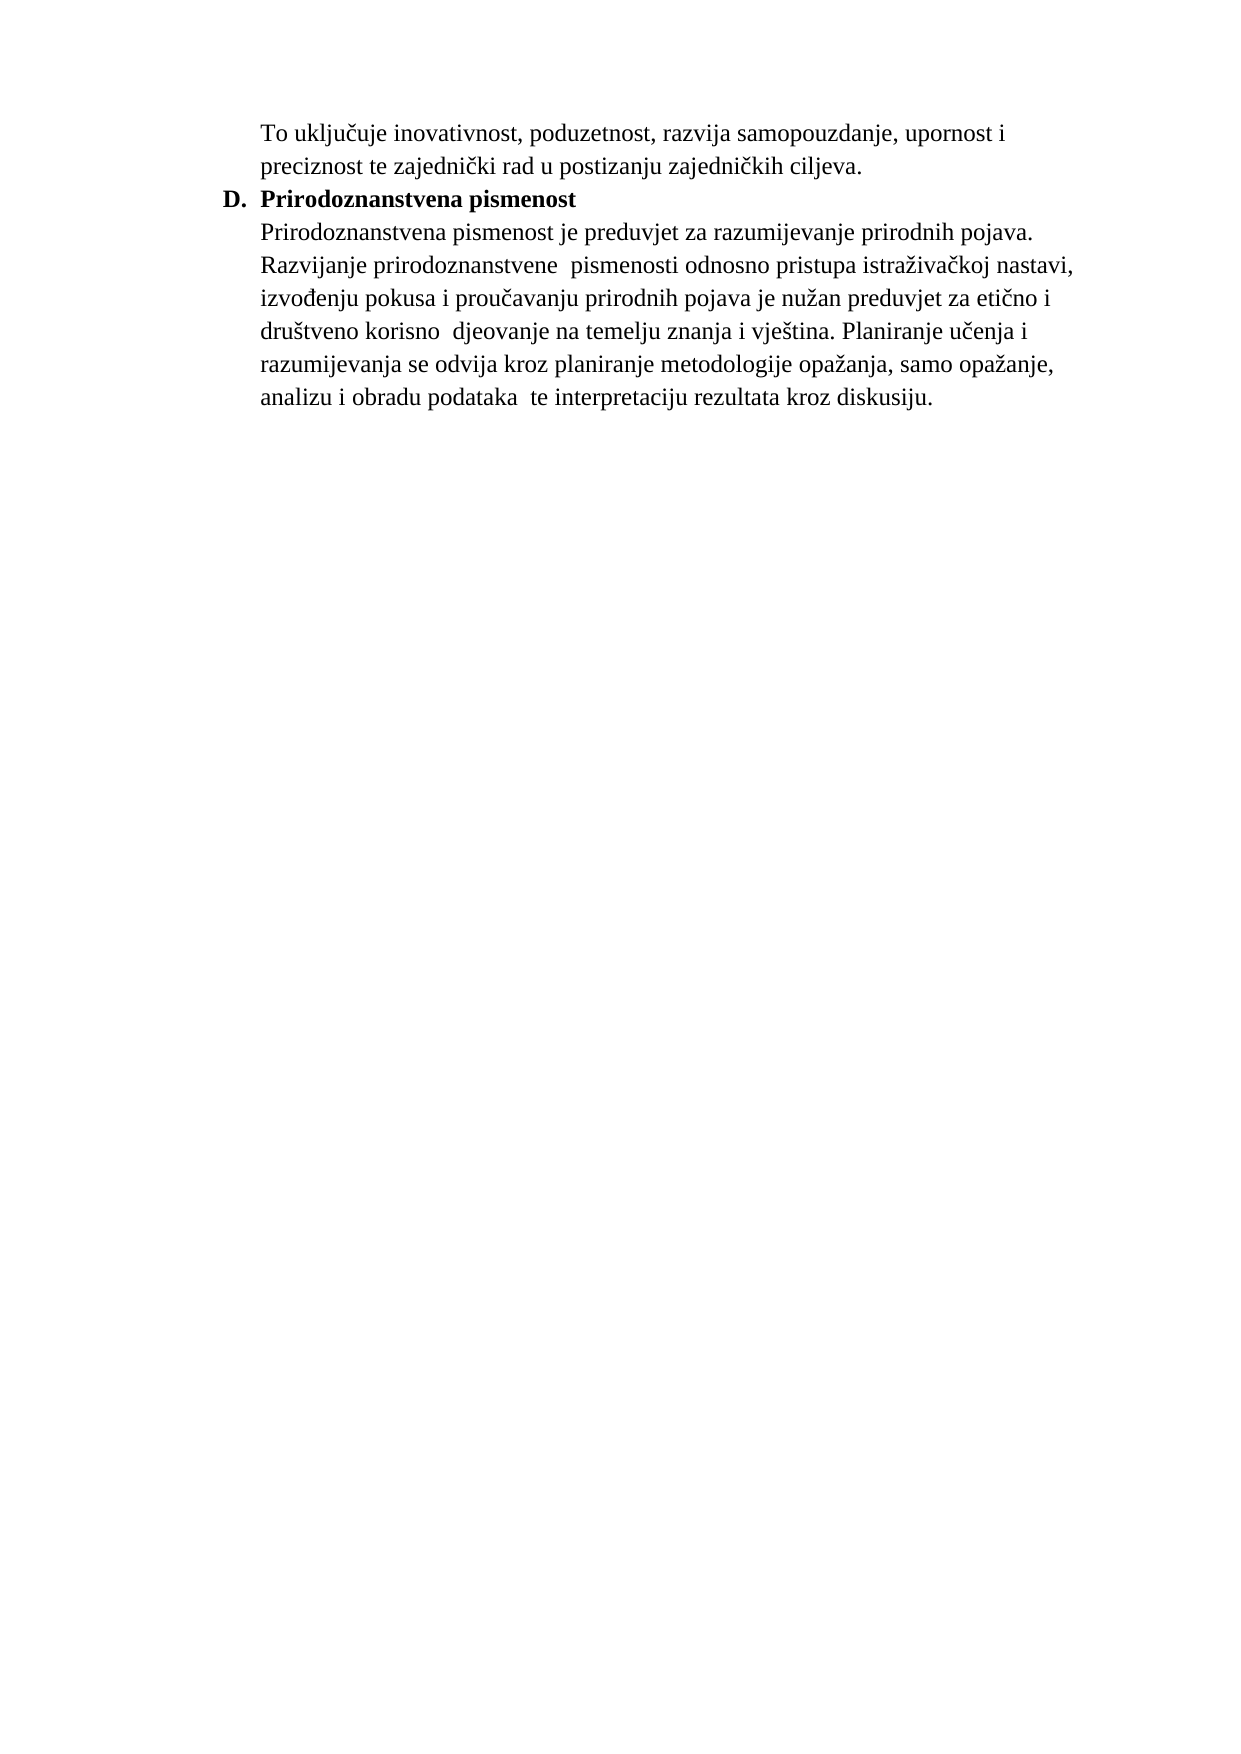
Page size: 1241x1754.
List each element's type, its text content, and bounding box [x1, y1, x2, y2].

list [260, 118, 1092, 180]
list Prirodoznanstvena pismenost [223, 184, 1092, 213]
list Prirodoznanstvena pismenost je preduvjet za razumijevanje prirodnih pojava. Razvijanje prirodoznanstvene pismenosti odnosno pristupa istraživačkoj nastavi, izvođenju pokusa i proučavanju prirodnih pojava je nužan preduvjet za etično i društveno korisno djeovanje na temelju znanja i vještina. Planiranje učenja i razumijevanja se odvija kroz planiranje metodologije opažanja, samo opažanje, analizu i obradu podataka te interpretaciju rezultata kroz diskusiju. [260, 217, 1092, 411]
